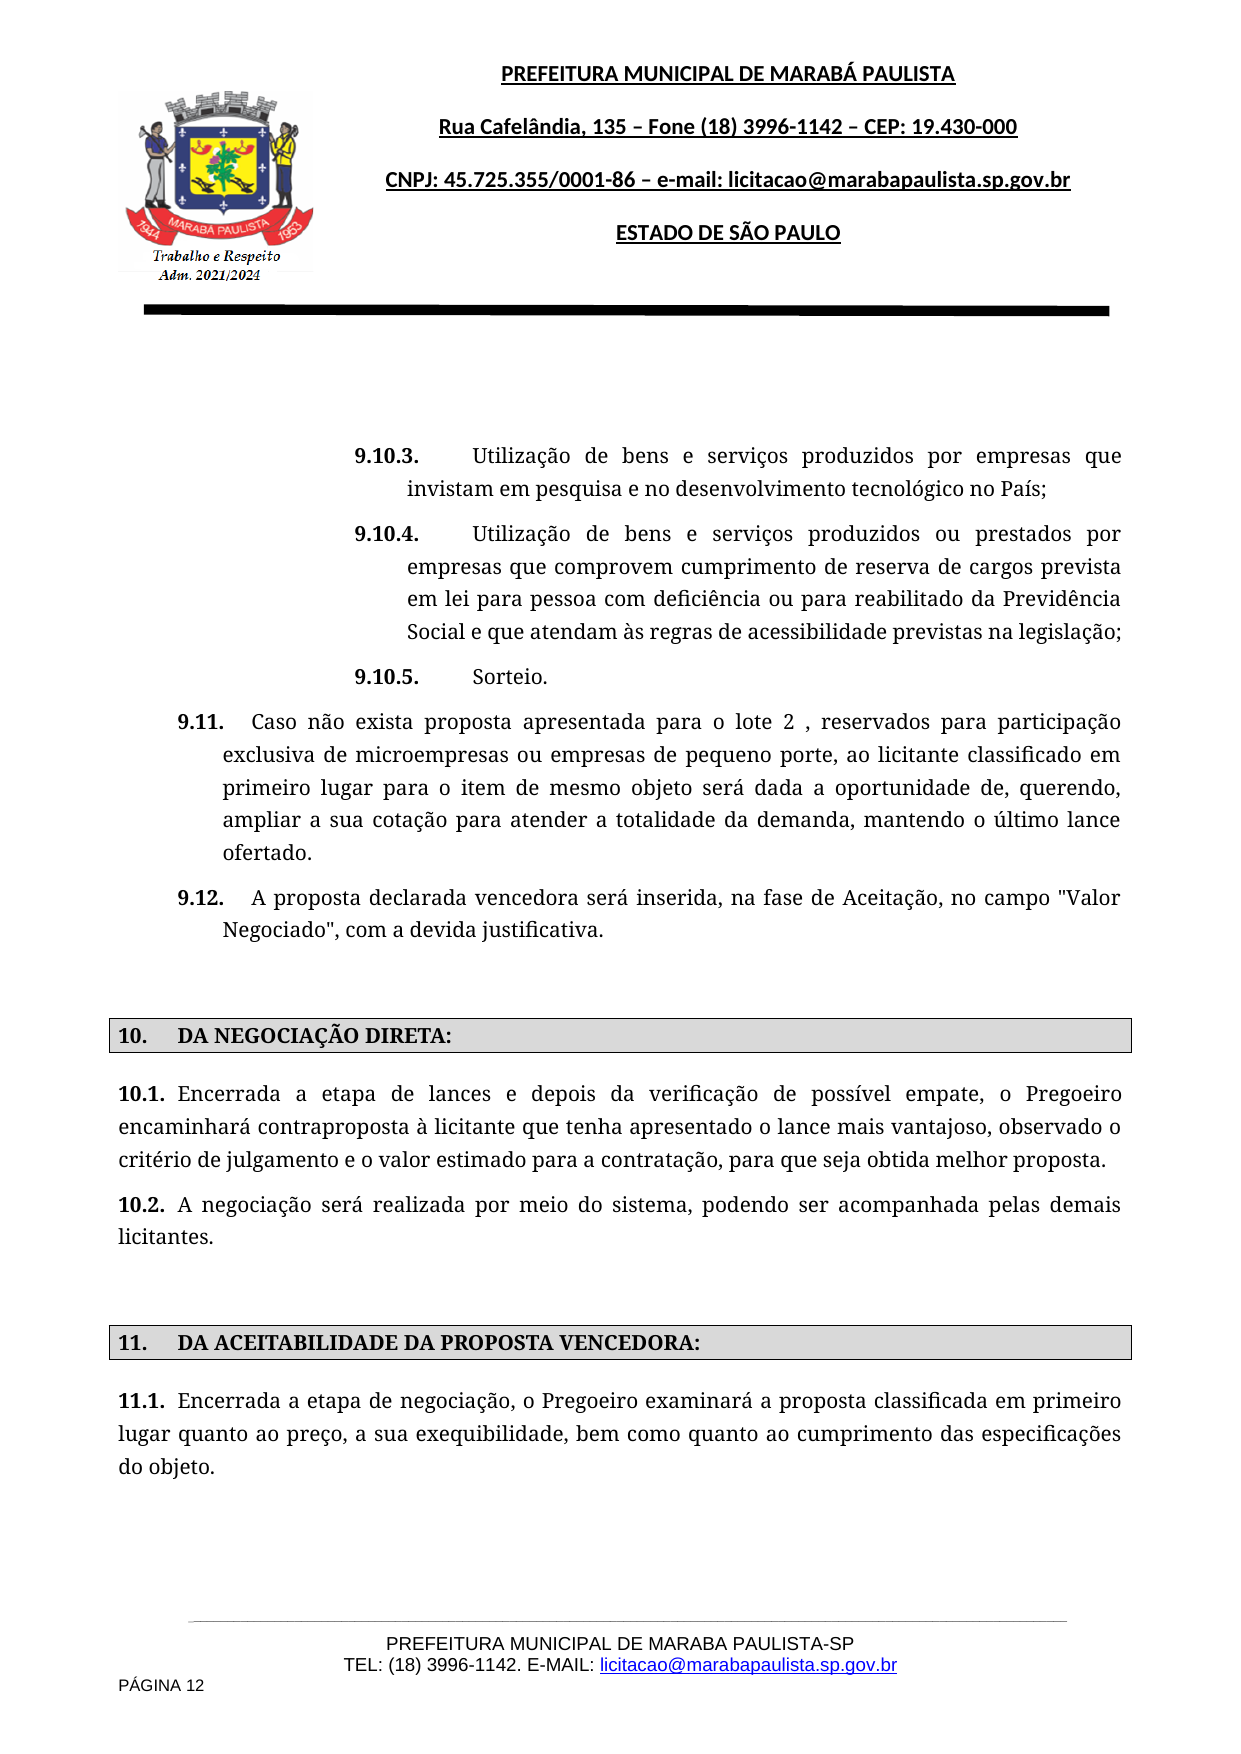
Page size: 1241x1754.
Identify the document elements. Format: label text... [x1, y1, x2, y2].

list A proposta declarada vencedora será inserida, na fase de Aceitação, no campo "Valor Negociado", com a devida justificativa. [177, 883, 1122, 944]
list Utilização de bens e serviços produzidos ou prestados por empresas que comprovem cumprimento de reserva de cargos prevista em lei para pessoa com deficiência ou para reabilitado da Previdência Social e que atendam às regras de acessibilidade previstas na legislação; [354, 519, 1122, 646]
list Encerrada a etapa de lances e depois da verificação de possível empate, o Pregoeiro encaminhará contraproposta à licitante que tenha apresentado o lance mais vantajoso, observado o critério de julgamento e o valor estimado para a contratação, para que seja obtida melhor proposta. [118, 1079, 1122, 1173]
list Encerrada a etapa de negociação, o Pregoeiro examinará a proposta classificada em primeiro lugar quanto ao preço, a sua exequibilidade, bem como quanto ao cumprimento das especificações do objeto. [118, 1387, 1122, 1480]
list Caso não exista proposta apresentada para o lote 2 , reservados para participação exclusiva de microempresas ou empresas de pequeno porte, ao licitante classificado em primeiro lugar para o item de mesmo objeto será dada a oportunidade de, querendo, ampliar a sua cotação para atender a totalidade da demanda, mantendo o último lance ofertado. [177, 707, 1122, 866]
list Sorteio. [354, 662, 1122, 691]
picture [118, 91, 314, 287]
list A negociação será realizada por meio do sistema, podendo ser acompanhada pelas demais licitantes. [118, 1190, 1122, 1251]
list DA NEGOCIAÇÃO DIRETA: [110, 1019, 1131, 1052]
list Utilização de bens e serviços produzidos por empresas que invistam em pesquisa e no desenvolvimento tecnológico no País; [354, 442, 1122, 503]
list DA ACEITABILIDADE DA PROPOSTA VENCEDORA: [110, 1326, 1131, 1359]
